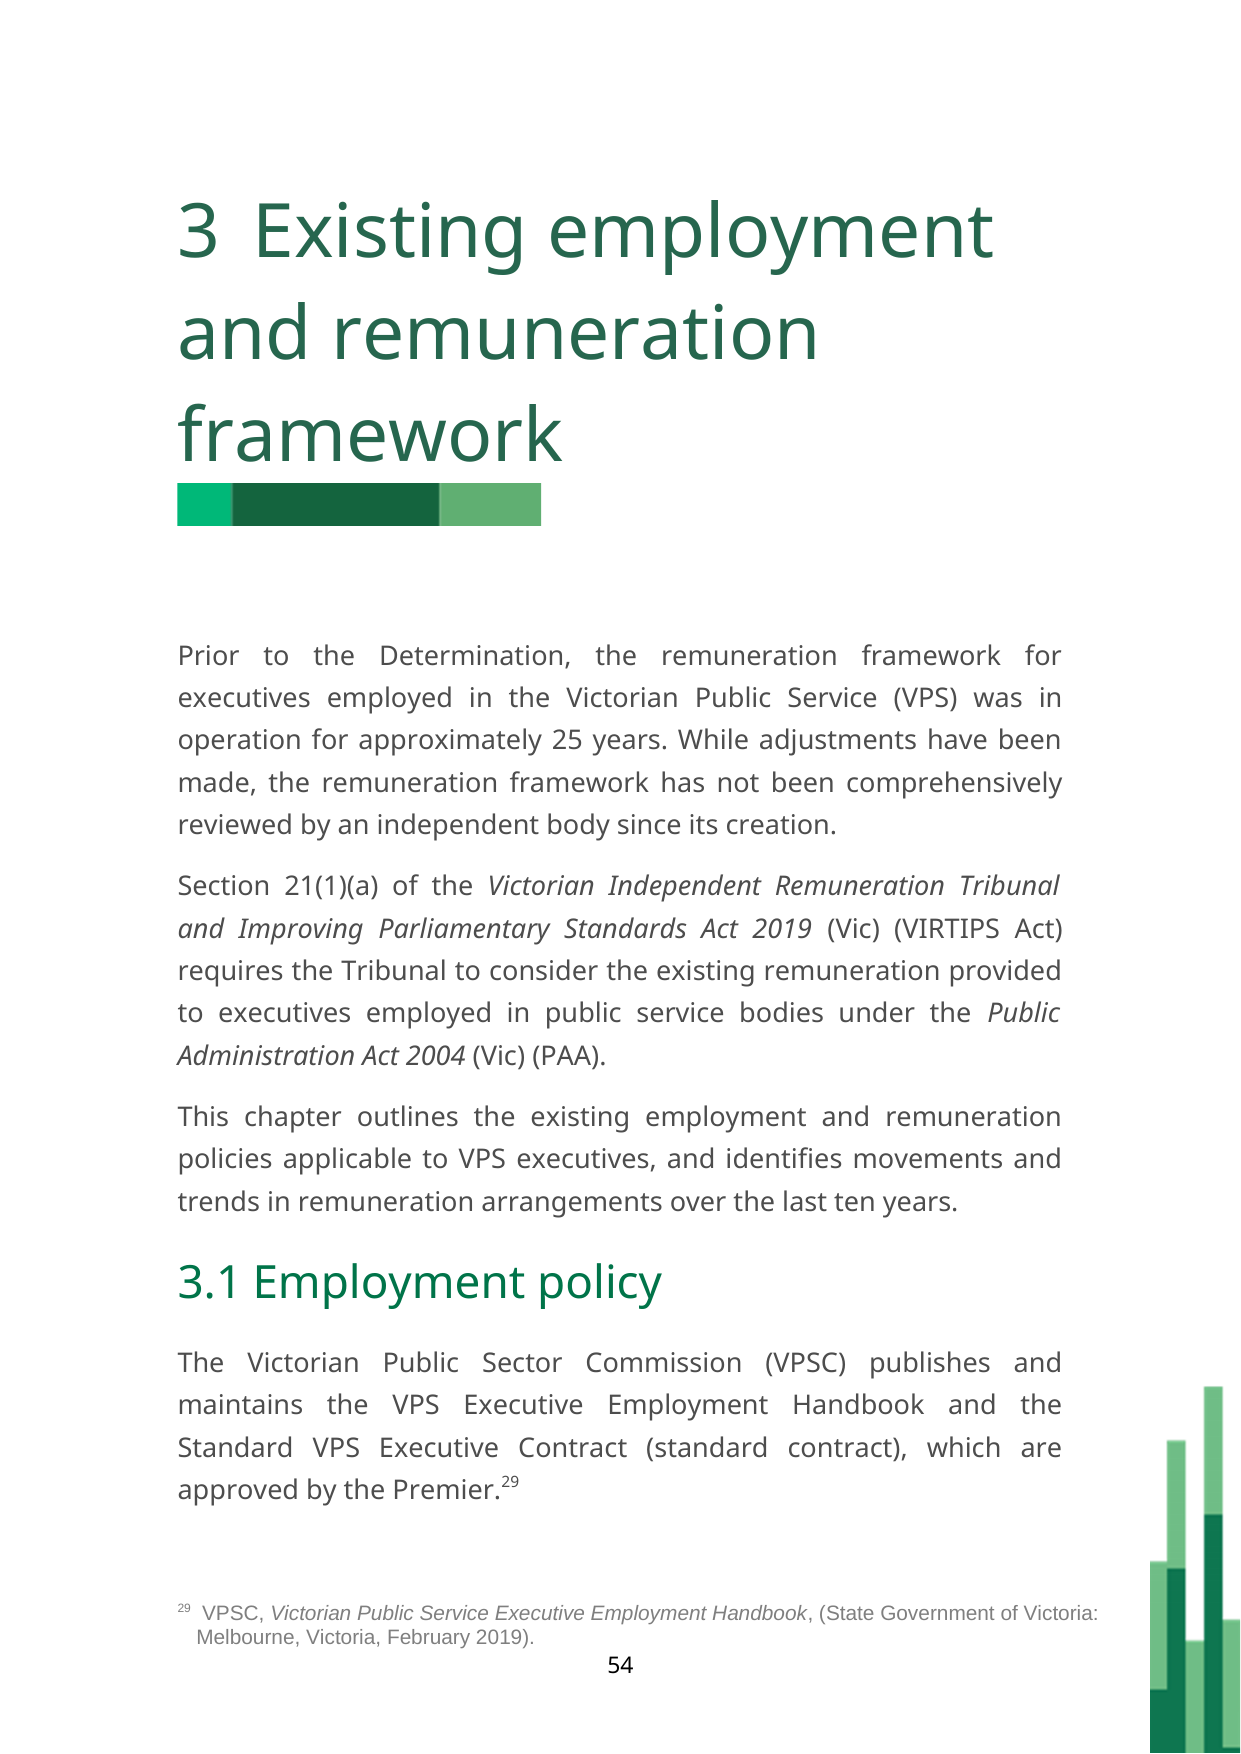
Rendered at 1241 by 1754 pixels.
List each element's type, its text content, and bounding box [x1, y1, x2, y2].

text This chapter outlines the existing employment and remuneration policies applicable to VPS executives, and identifies movements and trends in remuneration arrangements over the last ten years. [177, 1097, 1063, 1219]
subtitle 3 Existing employment and remuneration framework [177, 177, 1063, 586]
text Section 21(1)(a) of the Victorian Independent Remuneration Tribunal and Improving Parliamentary Standards Act 2019 (Vic) (VIRTIPS Act) requires the Tribunal to consider the existing remuneration provided to executives employed in public service bodies under the Public Administration Act 2004 (Vic) (PAA). [177, 867, 1063, 1073]
text The Victorian Public Sector Commission (VPSC) publishes and maintains the VPS Executive Employment Handbook and the Standard VPS Executive Contract (standard contract), which are approved by the Premier. [177, 1343, 1063, 1507]
subtitle 3.1 Employment policy [177, 1249, 1063, 1312]
picture [1150, 1377, 1241, 1753]
text Prior to the Determination, the remuneration framework for executives employed in the Victorian Public Service (VPS) was in operation for approximately 25 years. While adjustments have been made, the remuneration framework has not been comprehensively reviewed by an independent body since its creation. [177, 636, 1063, 842]
picture [177, 483, 542, 526]
